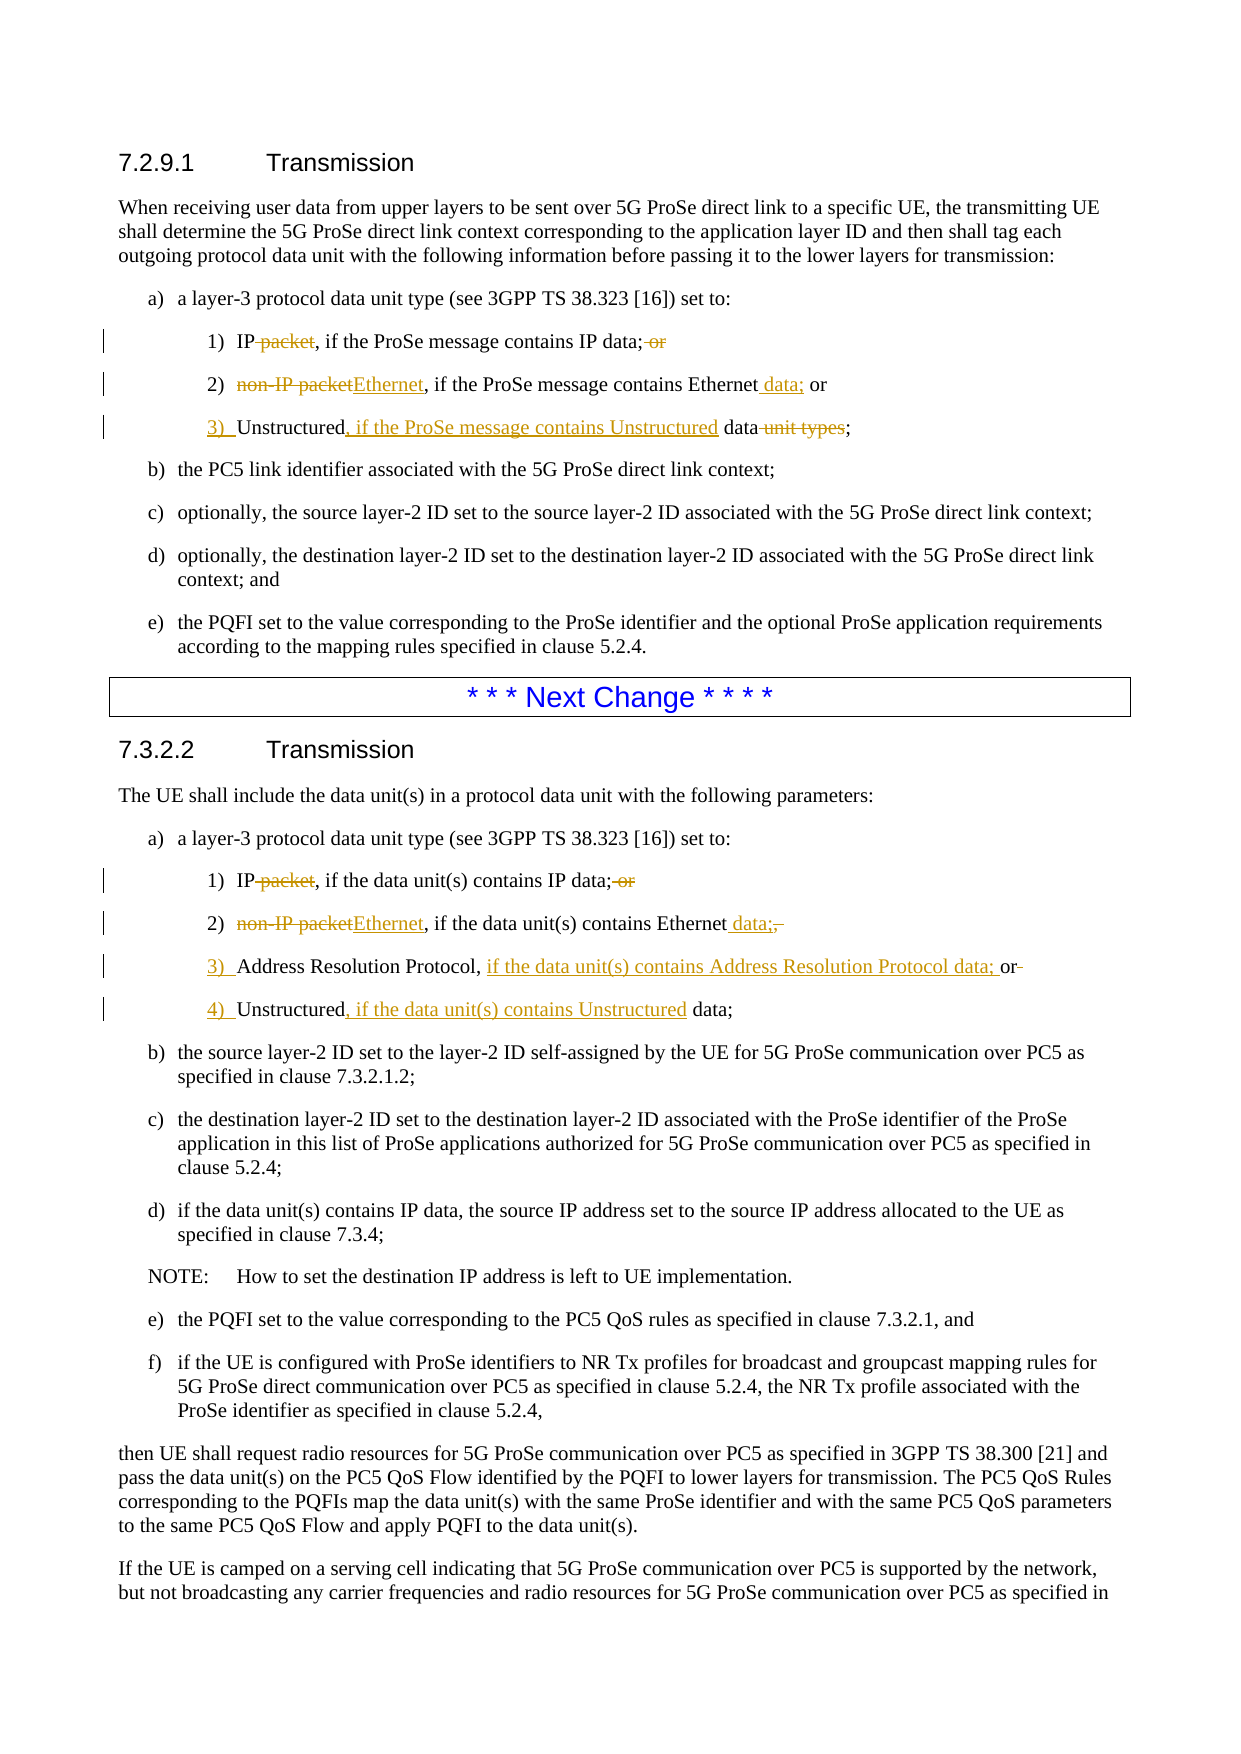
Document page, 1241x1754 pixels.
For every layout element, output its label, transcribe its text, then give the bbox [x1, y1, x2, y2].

text c) the destination layer-2 ID set to the destination layer-2 ID associated with the ProSe identifier of the ProSe application in this list of ProSe applications authorized for 5G ProSe communication over PC5 as specified in clause 5.2.4; [148, 1107, 1122, 1179]
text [118, 1556, 1122, 1604]
text c) optionally, the source layer-2 ID set to the source layer-2 ID associated with the 5G ProSe direct link context; [148, 500, 1122, 524]
text The UE shall include the data unit(s) in a protocol data unit with the following parameters: [118, 783, 1122, 807]
text a) a layer-3 protocol data unit type (see 3GPP TS 38.323 [16]) set to: [148, 826, 1122, 850]
text 1) IP, if the data unit(s) contains IP data; [207, 868, 1122, 892]
text 2) , if the data unit(s) contains Ethernet [207, 911, 1122, 935]
text * * * Next Change * * * * [110, 678, 1130, 716]
text b) the PC5 link identifier associated with the 5G ProSe direct link context; [148, 457, 1122, 481]
text b) the source layer-2 ID set to the layer-2 ID self-assigned by the UE for 5G ProSe communication over PC5 as specified in clause 7.3.2.1.2; [148, 1040, 1122, 1088]
text d) if the data unit(s) contains IP data, the source IP address set to the source IP address allocated to the UE as specified in clause 7.3.4; [148, 1197, 1122, 1246]
text a) a layer-3 protocol data unit type (see 3GPP TS 38.323 [16]) set to: [148, 286, 1122, 310]
text e) the PQFI set to the value corresponding to the ProSe identifier and the optional ProSe application requirements according to the mapping rules specified in clause 5.2.4. [148, 610, 1122, 658]
text Unstructured data; [207, 997, 1122, 1021]
text When receiving user data from upper layers to be sent over 5G ProSe direct link to a specific UE, the transmitting UE shall determine the 5G ProSe direct link context corresponding to the application layer ID and then shall tag each outgoing protocol data unit with the following information before passing it to the lower layers for transmission: [118, 195, 1122, 267]
text f) if the UE is configured with ProSe identifiers to NR Tx profiles for broadcast and groupcast mapping rules for 5G ProSe direct communication over PC5 as specified in clause 5.2.4, the NR Tx profile associated with the ProSe identifier as specified in clause 5.2.4, [148, 1350, 1122, 1422]
subtitle 7.3.2.2 Transmission [118, 735, 1122, 764]
text NOTE: How to set the destination IP address is left to UE implementation. [148, 1264, 1122, 1288]
text then UE shall request radio resources for 5G ProSe communication over PC5 as specified in 3GPP TS 38.300 [21] and pass the data unit(s) on the PC5 QoS Flow identified by the PQFI to lower layers for transmission. The PC5 QoS Rules corresponding to the PQFIs map the data unit(s) with the same ProSe identifier and with the same PC5 QoS parameters to the same PC5 QoS Flow and apply PQFI to the data unit(s). [118, 1441, 1122, 1537]
text 2) , if the ProSe message contains Ethernet or [207, 372, 1122, 396]
text d) optionally, the destination layer-2 ID set to the destination layer-2 ID associated with the 5G ProSe direct link context; and [148, 543, 1122, 591]
text e) the PQFI set to the value corresponding to the PC5 QoS rules as specified in clause 7.3.2.1, and [148, 1307, 1122, 1331]
text Unstructured data; [207, 414, 1122, 439]
text Address Resolution Protocol, or [207, 954, 1122, 978]
text 1) IP, if the ProSe message contains IP data; [207, 329, 1122, 353]
subtitle 7.2.9.1 Transmission [118, 148, 1122, 176]
